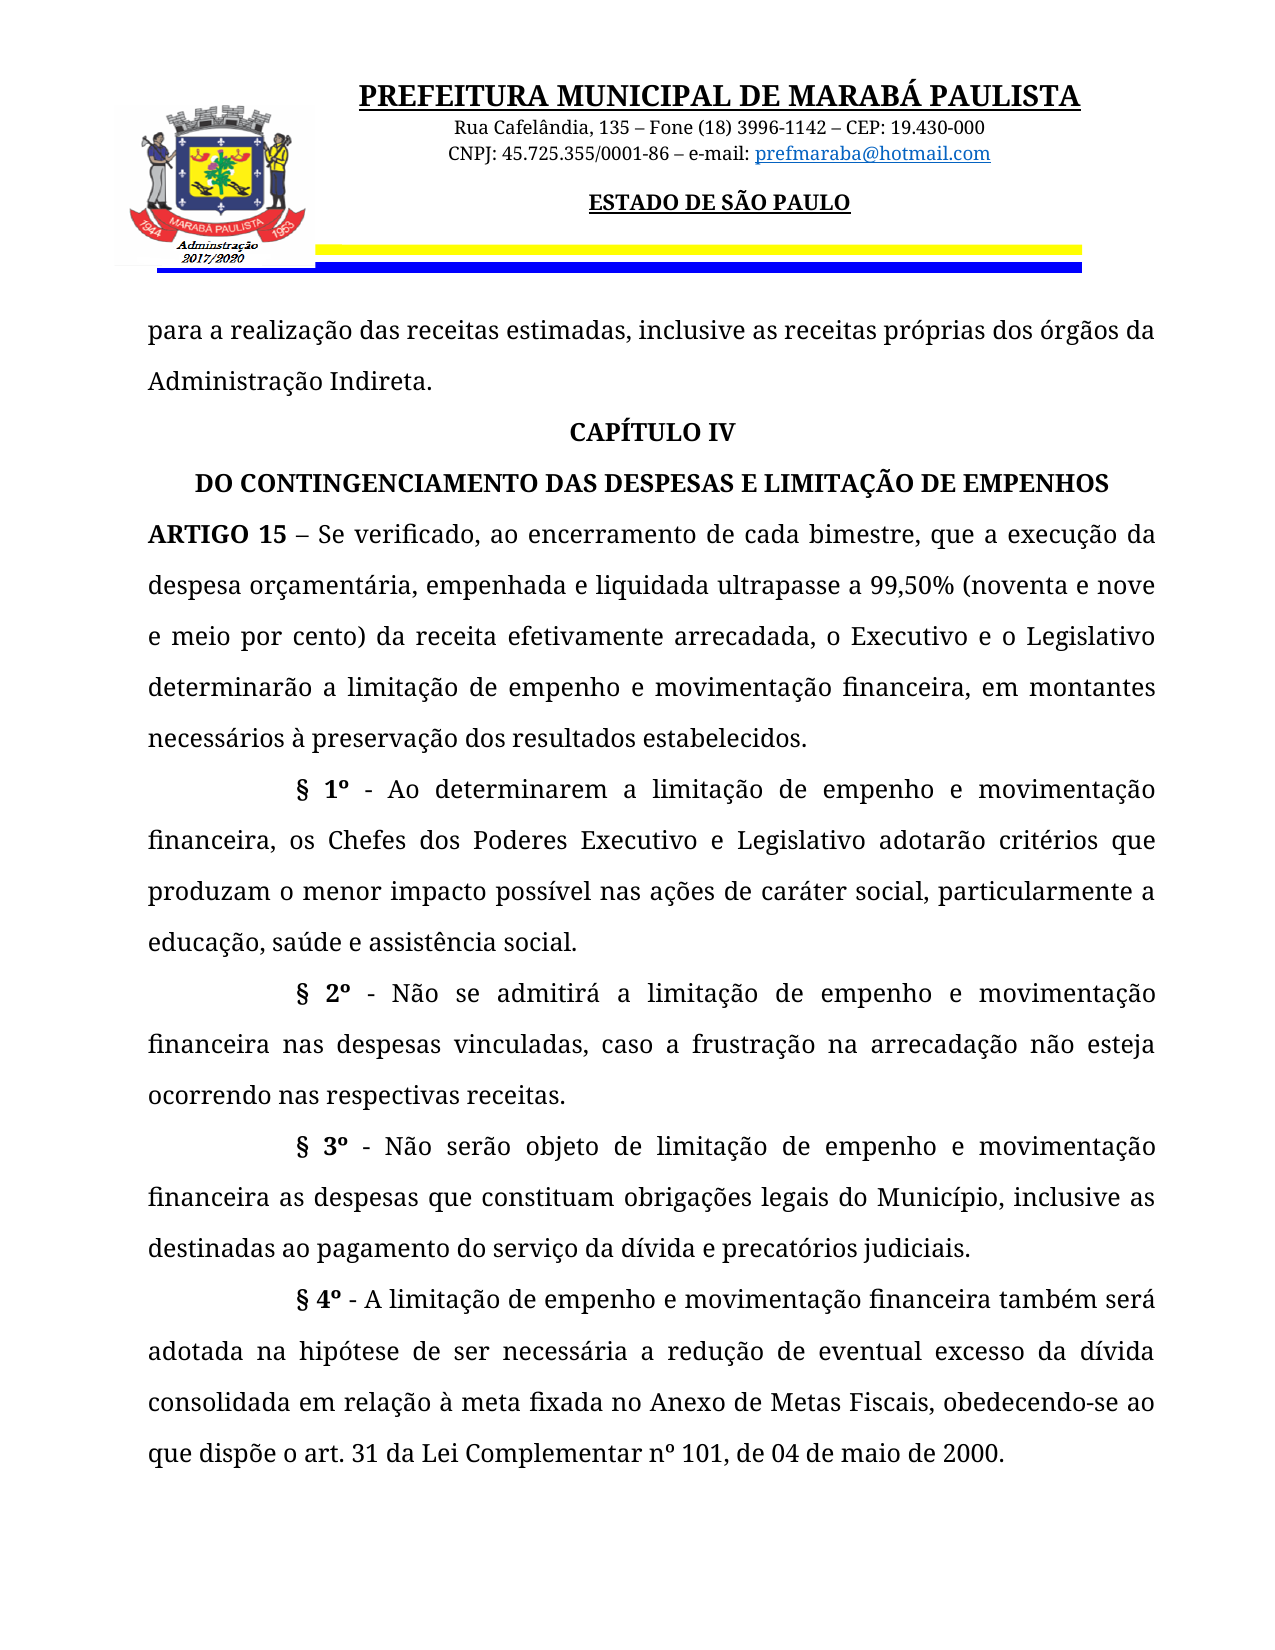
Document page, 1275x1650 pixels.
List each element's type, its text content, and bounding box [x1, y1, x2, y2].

text § 4º - A limitação de empenho e movimentação financeira também será adotada na hipótese de ser necessária a redução de eventual excesso da dívida consolidada em relação à meta fixada no Anexo de Metas Fiscais, obedecendo-se ao que dispõe o art. 31 da Lei Complementar nº 101, de 04 de maio de 2000. [148, 1282, 1157, 1469]
text ARTIGO 15 – Se verificado, ao encerramento de cada bimestre, que a execução da despesa orçamentária, empenhada e liquidada ultrapasse a 99,50% (noventa e nove e meio por cento) da receita efetivamente arrecadada, o Executivo e o Legislativo determinarão a limitação de empenho e movimentação financeira, em montantes necessários à preservação dos resultados estabelecidos. [148, 517, 1157, 755]
text § 2º - Não se admitirá a limitação de empenho e movimentação financeira nas despesas vinculadas, caso a frustração na arrecadação não esteja ocorrendo nas respectivas receitas. [148, 976, 1157, 1112]
text DO CONTINGENCIAMENTO DAS DESPESAS E LIMITAÇÃO DE EMPENHOS [148, 466, 1157, 499]
picture [111, 103, 316, 268]
text § 3º - Não serão objeto de limitação de empenho e movimentação financeira as despesas que constituam obrigações legais do Município, inclusive as destinadas ao pagamento do serviço da dívida e precatórios judiciais. [148, 1129, 1157, 1265]
text Capítulo IV [148, 414, 1157, 448]
text § 1º - Ao determinarem a limitação de empenho e movimentação financeira, os Chefes dos Poderes Executivo e Legislativo adotarão critérios que produzam o menor impacto possível nas ações de caráter social, particularmente a educação, saúde e assistência social. [148, 772, 1157, 959]
